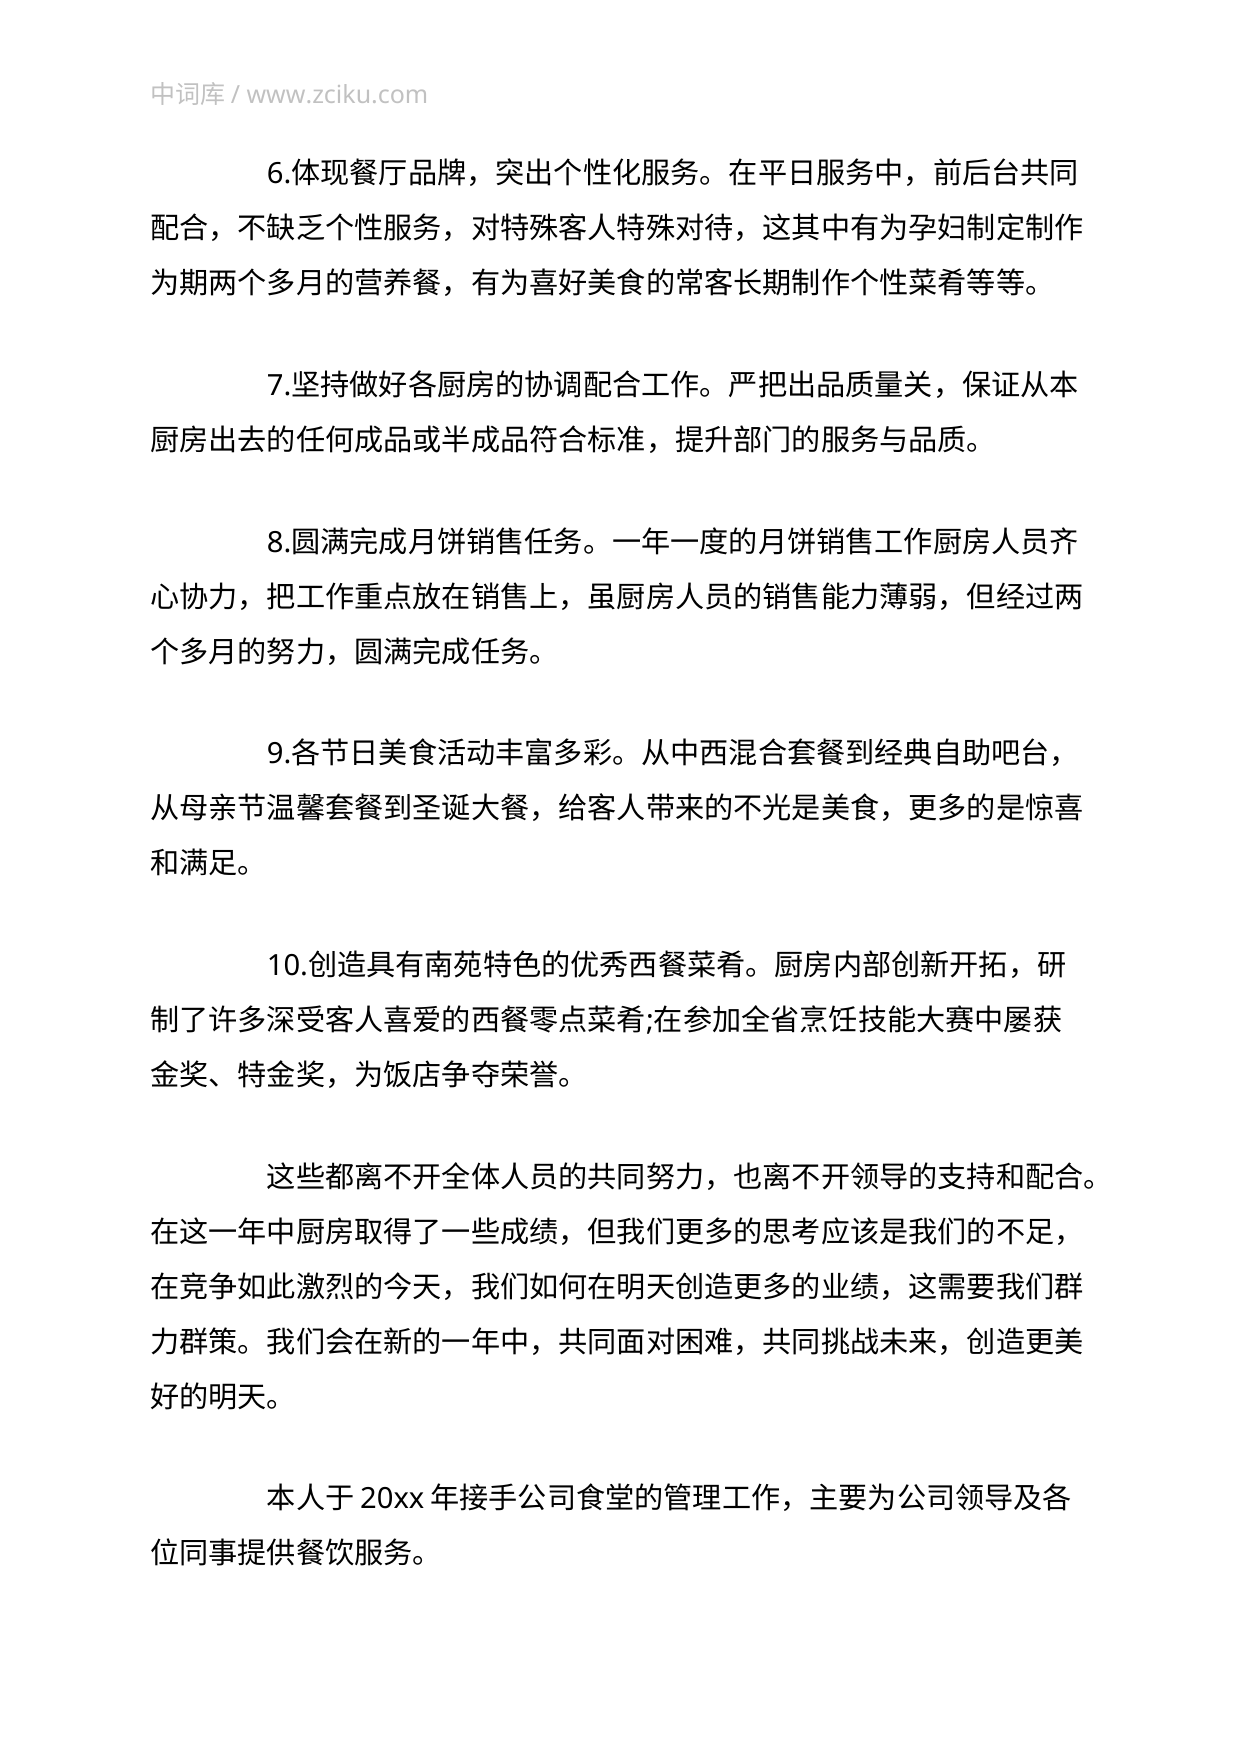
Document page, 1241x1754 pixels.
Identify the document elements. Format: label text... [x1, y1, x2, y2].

text 10.创造具有南苑特色的优秀西餐菜肴。厨房内部创新开拓，研制了许多深受客人喜爱的西餐零点菜肴;在参加全省烹饪技能大赛中屡获金奖、特金奖，为饭店争夺荣誉。 [150, 942, 1090, 1094]
text 6.体现餐厅品牌，突出个性化服务。在平日服务中，前后台共同配合，不缺乏个性服务，对特殊客人特殊对待，这其中有为孕妇制定制作为期两个多月的营养餐，有为喜好美食的常客长期制作个性菜肴等等。 [150, 150, 1090, 302]
text 本人于20xx年接手公司食堂的管理工作，主要为公司领导及各位同事提供餐饮服务。 [150, 1475, 1090, 1572]
text 9.各节日美食活动丰富多彩。从中西混合套餐到经典自助吧台，从母亲节温馨套餐到圣诞大餐，给客人带来的不光是美食，更多的是惊喜和满足。 [150, 730, 1090, 882]
text 8.圆满完成月饼销售任务。一年一度的月饼销售工作厨房人员齐心协力，把工作重点放在销售上，虽厨房人员的销售能力薄弱，但经过两个多月的努力，圆满完成任务。 [150, 518, 1090, 671]
text 这些都离不开全体人员的共同努力，也离不开领导的支持和配合。在这一年中厨房取得了一些成绩，但我们更多的思考应该是我们的不足，在竞争如此激烈的今天，我们如何在明天创造更多的业绩，这需要我们群力群策。我们会在新的一年中，共同面对困难，共同挑战未来，创造更美好的明天。 [150, 1153, 1090, 1416]
text 7.坚持做好各厨房的协调配合工作。严把出品质量关，保证从本厨房出去的任何成品或半成品符合标准，提升部门的服务与品质。 [150, 362, 1090, 459]
